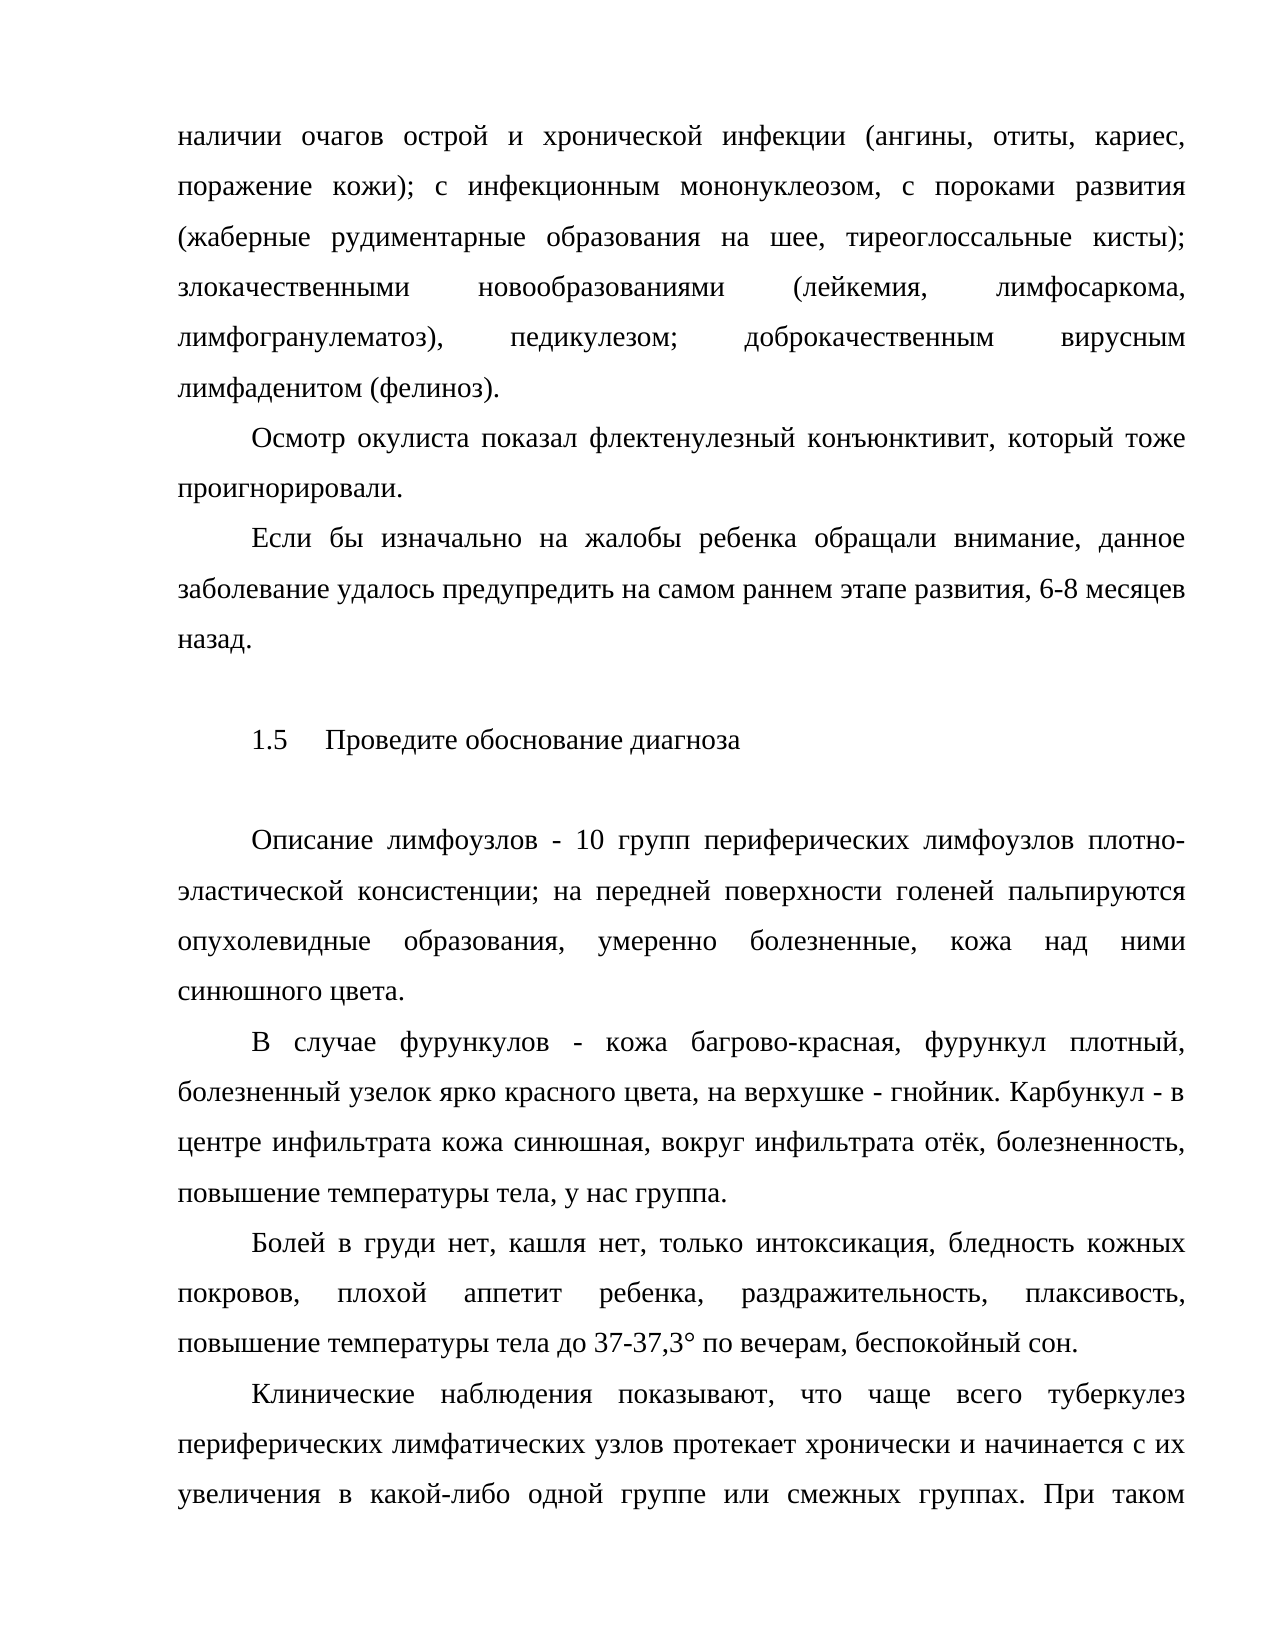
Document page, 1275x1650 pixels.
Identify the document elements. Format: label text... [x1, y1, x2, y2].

text В случае фурункулов - кожа багрово-красная, фурункул плотный, болезненный узелок ярко красного цвета, на верхушке - гнойник. Карбункул - в центре инфильтрата кожа синюшная, вокруг инфильтрата отёк, болезненность, повышение температуры тела, у нас группа. [177, 1024, 1186, 1208]
text Если бы изначально на жалобы ребенка обращали внимание, данное заболевание удалось предупредить на самом раннем этапе развития, 6-8 месяцев назад. [177, 521, 1186, 655]
text Осмотр окулиста показал флектенулезный конъюнктивит, который тоже проигнорировали. [177, 420, 1186, 504]
subtitle 1.5 Проведите обоснование диагноза [177, 722, 1186, 755]
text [177, 1376, 1186, 1510]
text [177, 118, 1186, 403]
text Болей в груди нет, кашля нет, только интоксикация, бледность кожных покровов, плохой аппетит ребенка, раздражительность, плаксивость, повышение температуры тела до 37-37,3° по вечерам, беспокойный сон. [177, 1225, 1186, 1359]
text Описание лимфоузлов - 10 групп периферических лимфоузлов плотно-эластической консистенции; на передней поверхности голеней пальпируются опухолевидные образования, умеренно болезненные, кожа над ними синюшного цвета. [177, 822, 1186, 1007]
